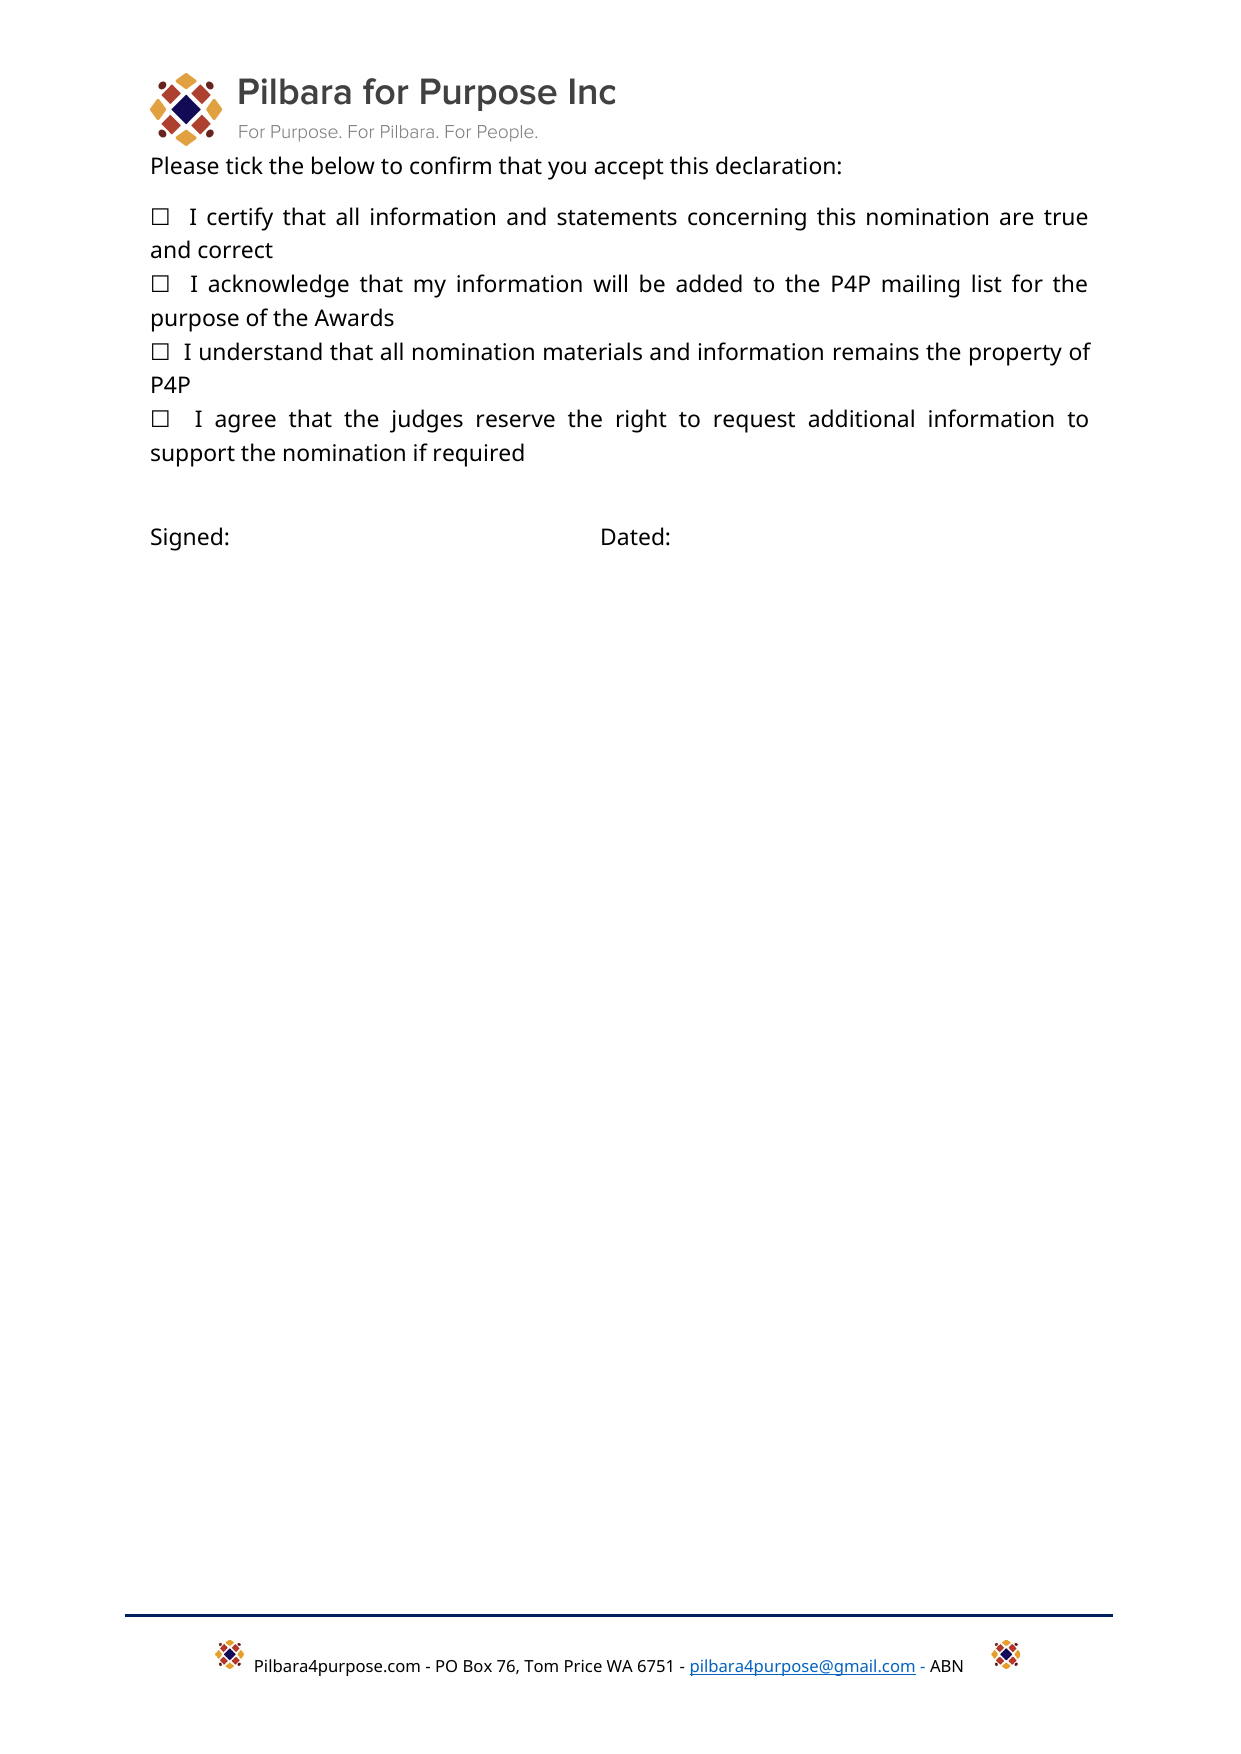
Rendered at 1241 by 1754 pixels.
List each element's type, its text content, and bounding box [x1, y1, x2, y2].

picture [991, 1640, 1021, 1669]
text Please tick the below to confirm that you accept this declaration: [150, 150, 1090, 181]
picture [150, 73, 615, 146]
text I agree that the judges reserve the right to request additional information to support the nomination if required [150, 403, 1090, 468]
text I acknowledge that my information will be added to the P4P mailing list for the purpose of the Awards [150, 268, 1090, 333]
text Signed: Dated: [150, 521, 1090, 552]
text I understand that all nomination materials and information remains the property of P4P [150, 335, 1090, 400]
picture [215, 1640, 244, 1669]
text I certify that all information and statements concerning this nomination are true and correct [150, 200, 1090, 265]
